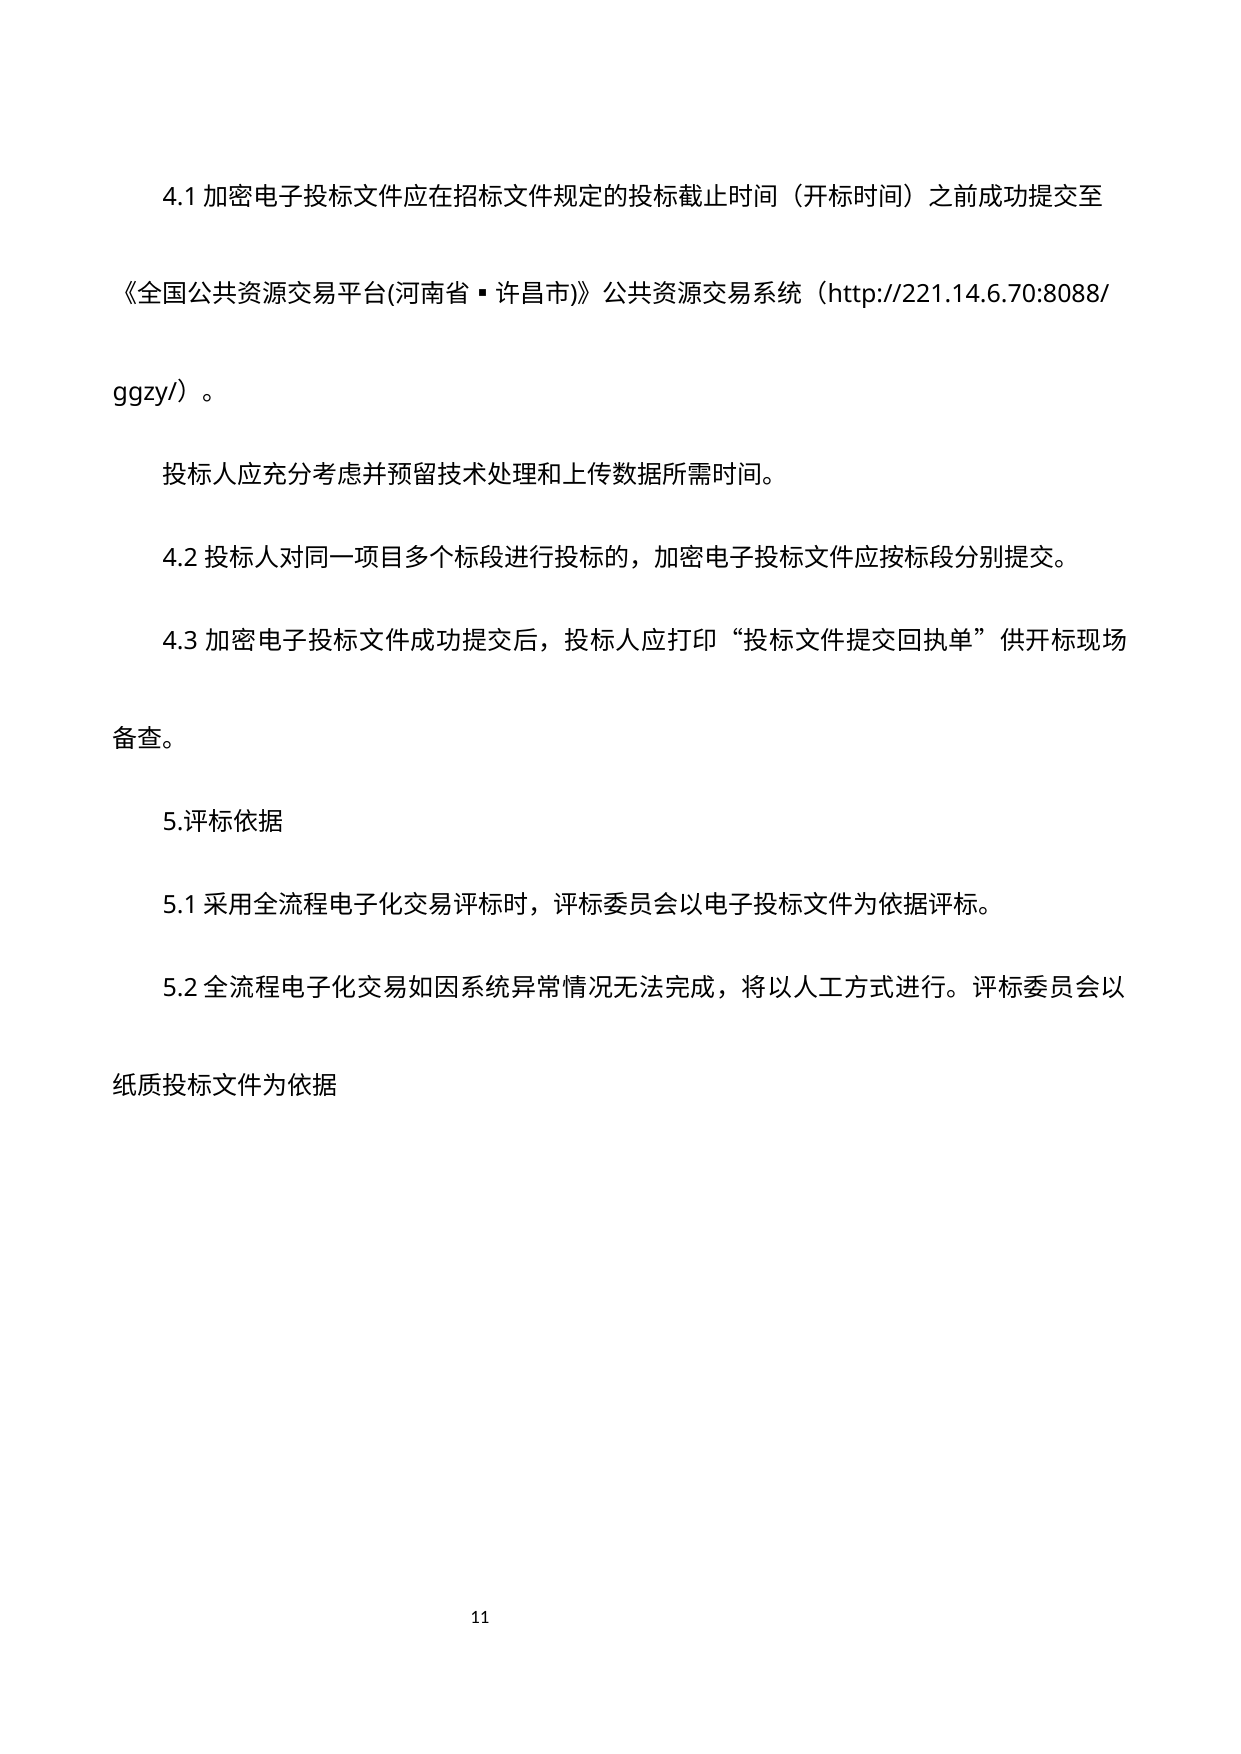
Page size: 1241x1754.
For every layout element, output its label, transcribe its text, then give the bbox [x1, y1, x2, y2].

text 4.1加密电子投标文件应在招标文件规定的投标截止时间（开标时间）之前成功提交至《全国公共资源交易平台(河南省▪许昌市)》公共资源交易系统（http://221.14.6.70:8088/ggzy/）。 [112, 162, 1128, 422]
text 投标人应充分考虑并预留技术处理和上传数据所需时间。 [112, 440, 1128, 505]
text 5.评标依据 [112, 787, 1128, 852]
text 5.2全流程电子化交易如因系统异常情况无法完成，将以人工方式进行。评标委员会以纸质投标文件为依据 [112, 953, 1128, 1116]
text 4.2 投标人对同一项目多个标段进行投标的，加密电子投标文件应按标段分别提交。 [112, 523, 1128, 588]
text 5.1采用全流程电子化交易评标时，评标委员会以电子投标文件为依据评标。 [112, 870, 1128, 935]
text 4.3 加密电子投标文件成功提交后，投标人应打印“投标文件提交回执单”供开标现场备查。 [112, 606, 1128, 769]
